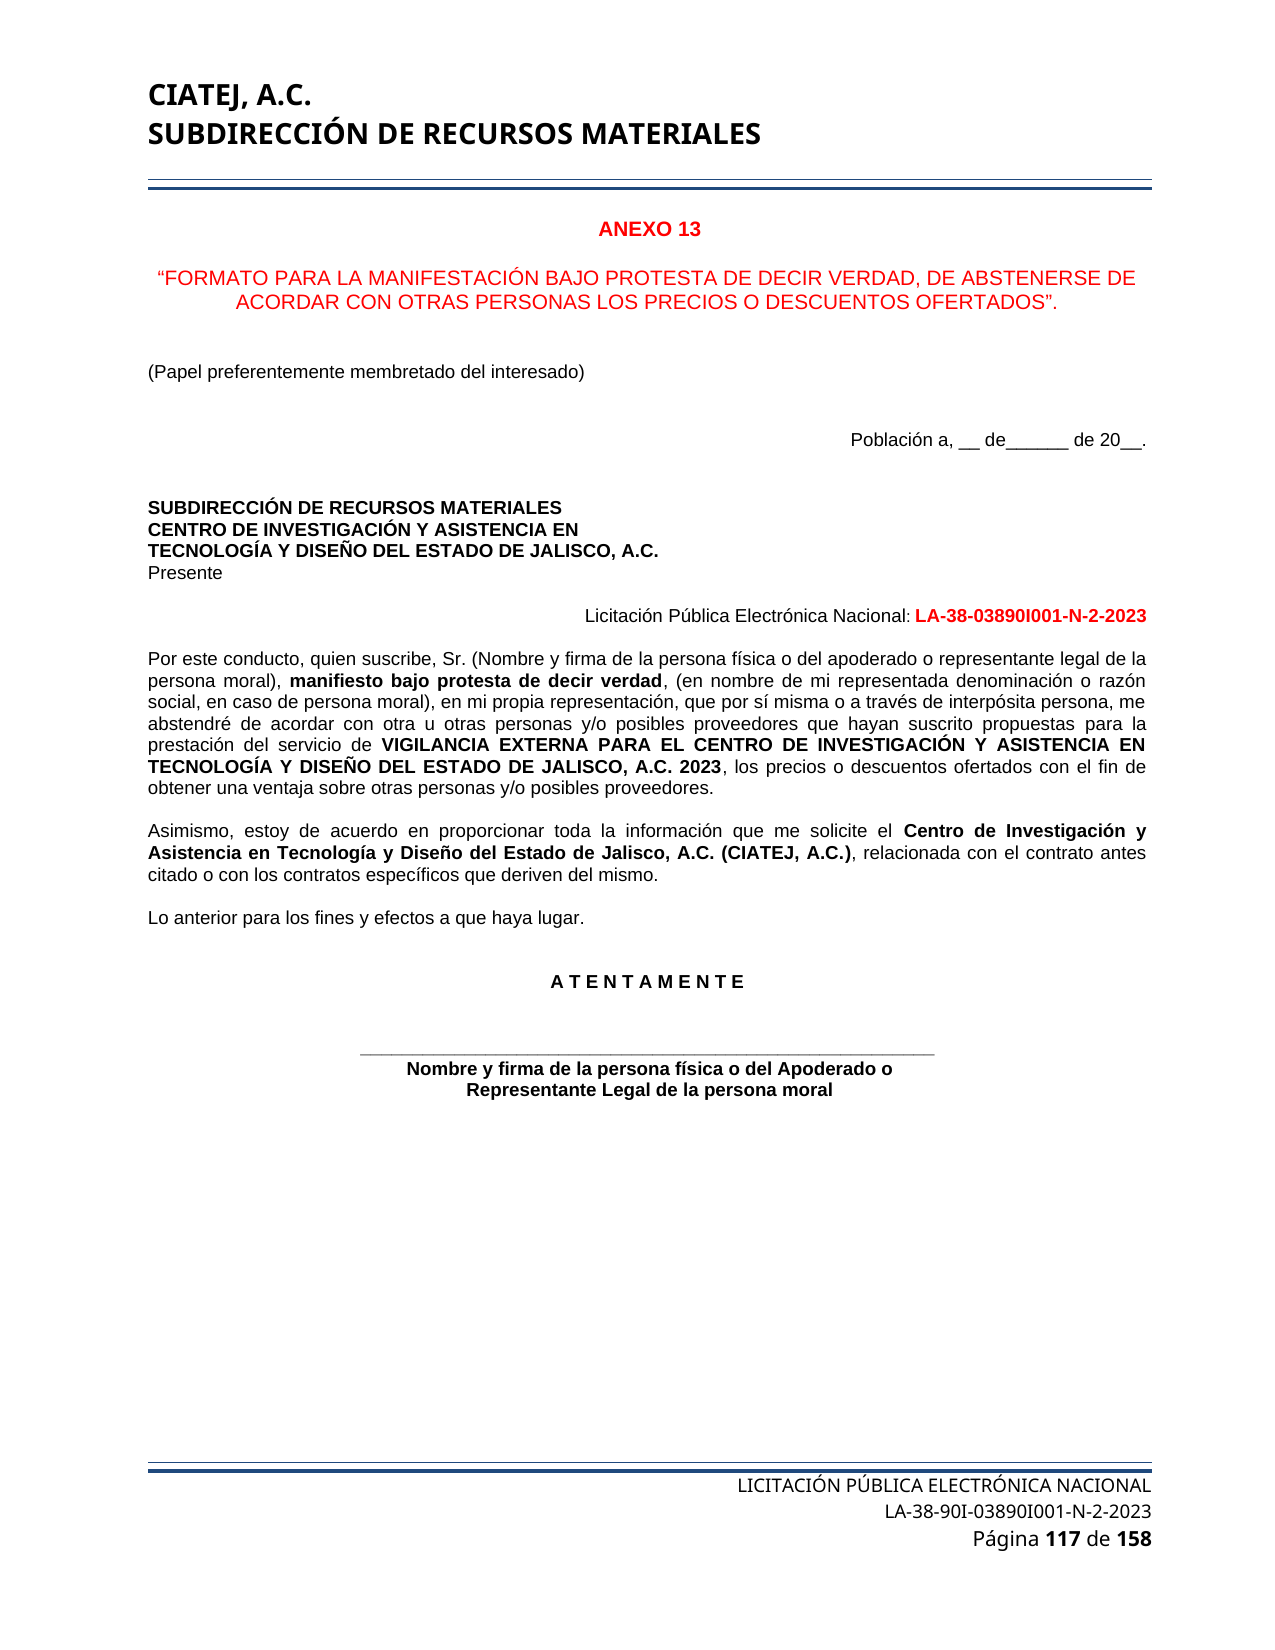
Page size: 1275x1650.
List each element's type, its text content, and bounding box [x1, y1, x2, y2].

text Presente [148, 562, 1152, 583]
text Lo anterior para los fines y efectos a que haya lugar. [148, 907, 1146, 928]
text (Papel preferentemente membretado del interesado) [148, 361, 1146, 382]
text CENTRO DE INVESTIGACIÓN Y ASISTENCIA EN [148, 518, 1152, 540]
text Licitación Pública Electrónica Nacional: LA-38-03890I001-N-2-2023 [148, 605, 1146, 626]
text Nombre y firma de la persona física o del Apoderado o [148, 1057, 1152, 1079]
text Asimismo, estoy de acuerdo en proporcionar toda la información que me solicite el Centro de Investigación y Asistencia en Tecnología y Diseño del Estado de Jalisco, A.C. (CIATEJ, A.C.), relacionada con el contrato antes citado o con los contratos específicos que deriven del mismo. [148, 820, 1146, 885]
text “FORMATO PARA LA MANIFESTACIÓN BAJO PROTESTA DE DECIR VERDAD, DE ABSTENERSE DE ACORDAR CON OTRAS PERSONAS LOS PRECIOS O DESCUENTOS OFERTADOS”. [148, 266, 1146, 314]
text Población a, __ de______ de 20__. [148, 429, 1146, 450]
text ANEXO 13 [148, 217, 1152, 241]
text TECNOLOGÍA Y DISEÑO DEL ESTADO DE JALISCO, A.C. [148, 540, 1152, 562]
text Por este conducto, quien suscribe, Sr. (Nombre y firma de la persona física o del apoderado o representante legal de la persona moral), manifiesto bajo protesta de decir verdad, (en nombre de mi representada denominación o razón social, en caso de persona moral), en mi propia representación, que por sí misma o a través de interpósita persona, me abstendré de acordar con otra u otras personas y/o posibles proveedores que hayan suscrito propuestas para la prestación del servicio de VIGILANCIA EXTERNA PARA EL CENTRO DE INVESTIGACIÓN Y ASISTENCIA EN TECNOLOGÍA Y DISEÑO DEL ESTADO DE JALISCO, A.C. 2023, los precios o descuentos ofertados con el fin de obtener una ventaja sobre otras personas y/o posibles proveedores. [148, 648, 1146, 799]
text A T E N T A M E N T E [148, 971, 1146, 993]
text _______________________________________________________ [148, 1036, 1146, 1057]
text SUBDIRECCIÓN DE RECURSOS MATERIALES [148, 497, 1152, 518]
text Representante Legal de la persona moral [148, 1079, 1152, 1101]
